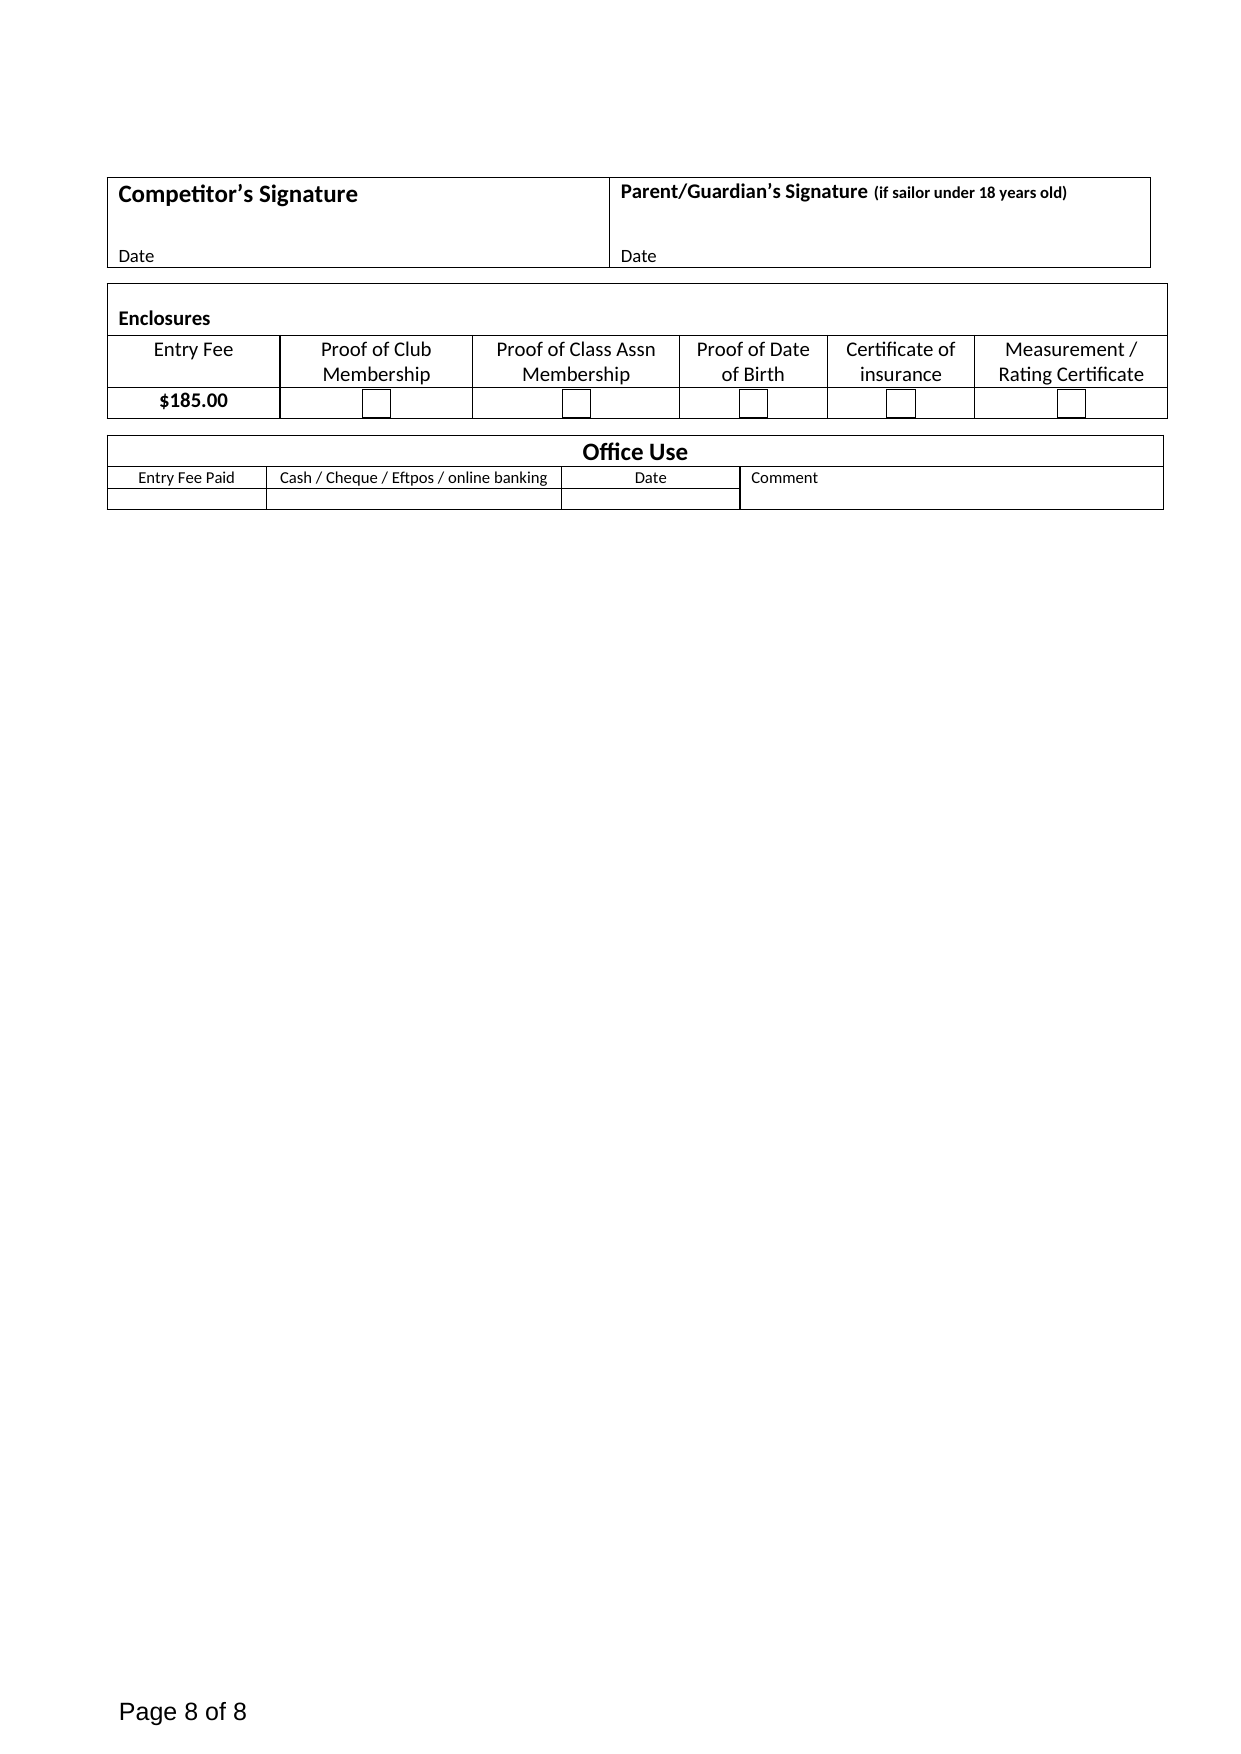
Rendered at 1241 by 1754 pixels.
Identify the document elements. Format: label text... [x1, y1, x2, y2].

table_cell Date [108, 209, 609, 267]
table_cell Proof of Date of Birth [680, 336, 827, 387]
table_cell [281, 388, 472, 418]
table_cell [473, 388, 679, 418]
table_cell [267, 489, 561, 509]
table_cell $185.00 [108, 388, 279, 418]
table_cell Date [562, 467, 739, 487]
table_cell [680, 388, 827, 418]
table_cell Cash / Cheque / Eftpos / online banking [267, 467, 561, 487]
table_header Enclosures [108, 284, 1167, 335]
table_cell Proof of Class Assn Membership [473, 336, 679, 387]
table_cell Proof of Club Membership [281, 336, 472, 387]
table_cell Measurement / Rating Certificate [975, 336, 1167, 387]
table_cell Comment [741, 467, 1163, 509]
table_cell Entry Fee Paid [108, 467, 266, 487]
table_cell [975, 388, 1167, 418]
table_cell Date [610, 209, 1150, 267]
table_cell [108, 489, 266, 509]
table_header Competitor’s Signature [108, 178, 609, 209]
table_header Parent/Guardian’s Signature (if sailor under 18 years old) [610, 178, 1150, 209]
table_header Office Use [108, 436, 1163, 466]
table_cell Entry Fee [108, 336, 279, 387]
table_cell [562, 489, 739, 509]
table_cell Certificate of insurance [828, 336, 974, 387]
table_cell [828, 388, 974, 418]
